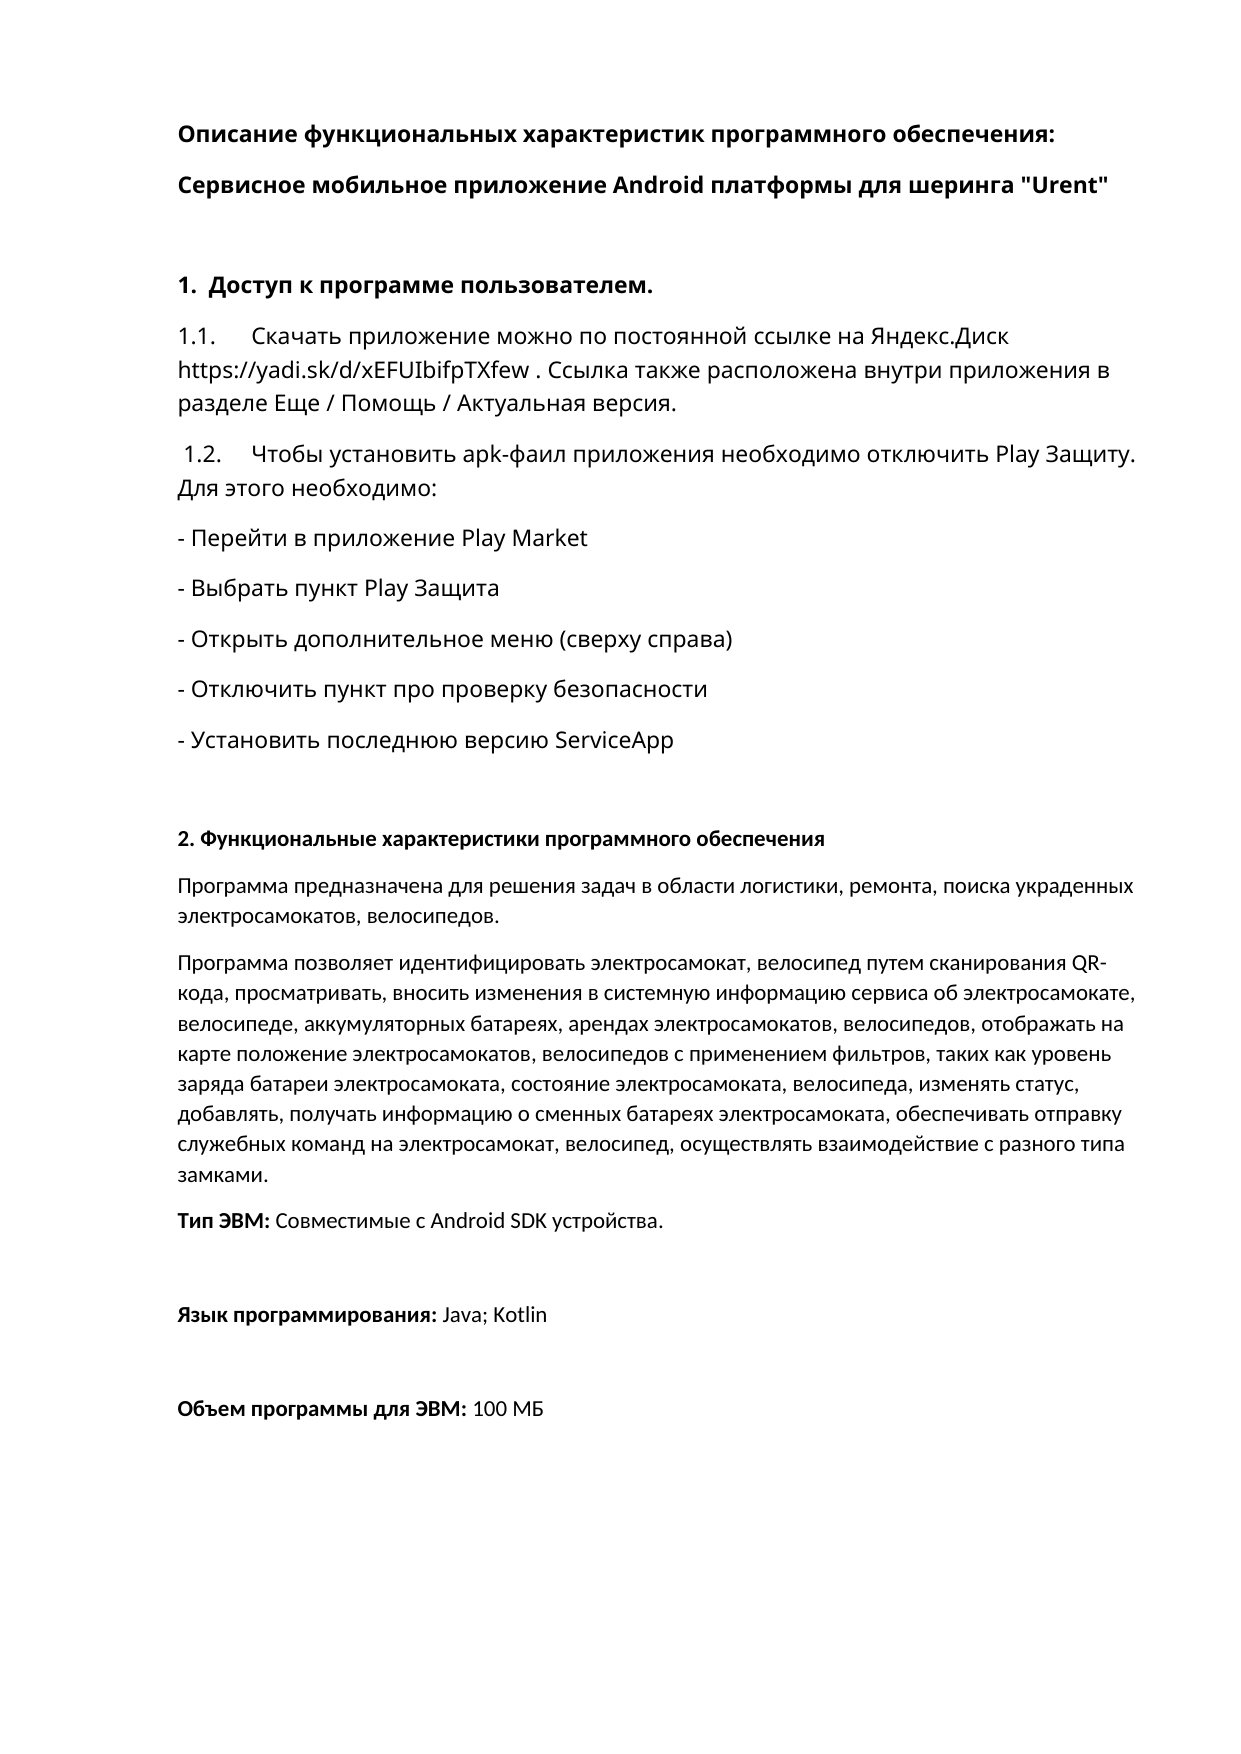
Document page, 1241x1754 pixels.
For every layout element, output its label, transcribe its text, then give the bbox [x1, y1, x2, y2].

text - Отключить пункт про проверку безопасности [177, 673, 1152, 704]
text 1.1. Скачать приложение можно по постоянной ссылке на Яндекс.Диск https://yadi.sk/d/xEFUIbifpTXfew . Ссылка также расположена внутри приложения в разделе Еще / Помощь / Актуальная версия. [177, 320, 1152, 418]
text Программа предназначена для решения задач в области логистики, ремонта, поиска украденных электросамокатов, велосипедов. [177, 871, 1152, 929]
text Описание функциональных характеристик программного обеспечения: [177, 118, 1152, 149]
text - Установить последнюю версию ServiceApp [177, 723, 1152, 755]
text Тип ЭВМ: Совместимые с Android SDK устройства. [177, 1207, 1152, 1235]
text - Выбрать пункт Play Защита [177, 572, 1152, 603]
text 1.2. Чтобы установить apk-фаил приложения необходимо отключить Play Защиту. Для этого необходимо: [177, 438, 1152, 503]
text Сервисное мобильное приложение Android платформы для шеринга "Urent" [177, 168, 1152, 200]
text Язык программирования: Java; Kotlin [177, 1300, 1152, 1328]
text Объем программы для ЭВМ: 100 МБ [177, 1394, 1152, 1422]
text 1. Доступ к программе пользователем. [177, 269, 1152, 301]
text 2. Функциональные характеристики программного обеспечения [177, 824, 1152, 852]
text - Перейти в приложение Play Market [177, 522, 1152, 553]
text Программа позволяет идентифицировать электросамокат, велосипед путем сканирования QR-кода, просматривать, вносить изменения в системную информацию сервиса об электросамокате, велосипеде, аккумуляторных батареях, арендах электросамокатов, велосипедов, отображать на карте положение электросамокатов, велосипедов с применением фильтров, таких как уровень заряда батареи электросамоката, состояние электросамоката, велосипеда, изменять статус, добавлять, получать информацию о сменных батареях электросамоката, обеспечивать отправку служебных команд на электросамокат, велосипед, осуществлять взаимодействие с разного типа замками. [177, 948, 1152, 1188]
text - Открыть дополнительное меню (сверху справа) [177, 623, 1152, 654]
